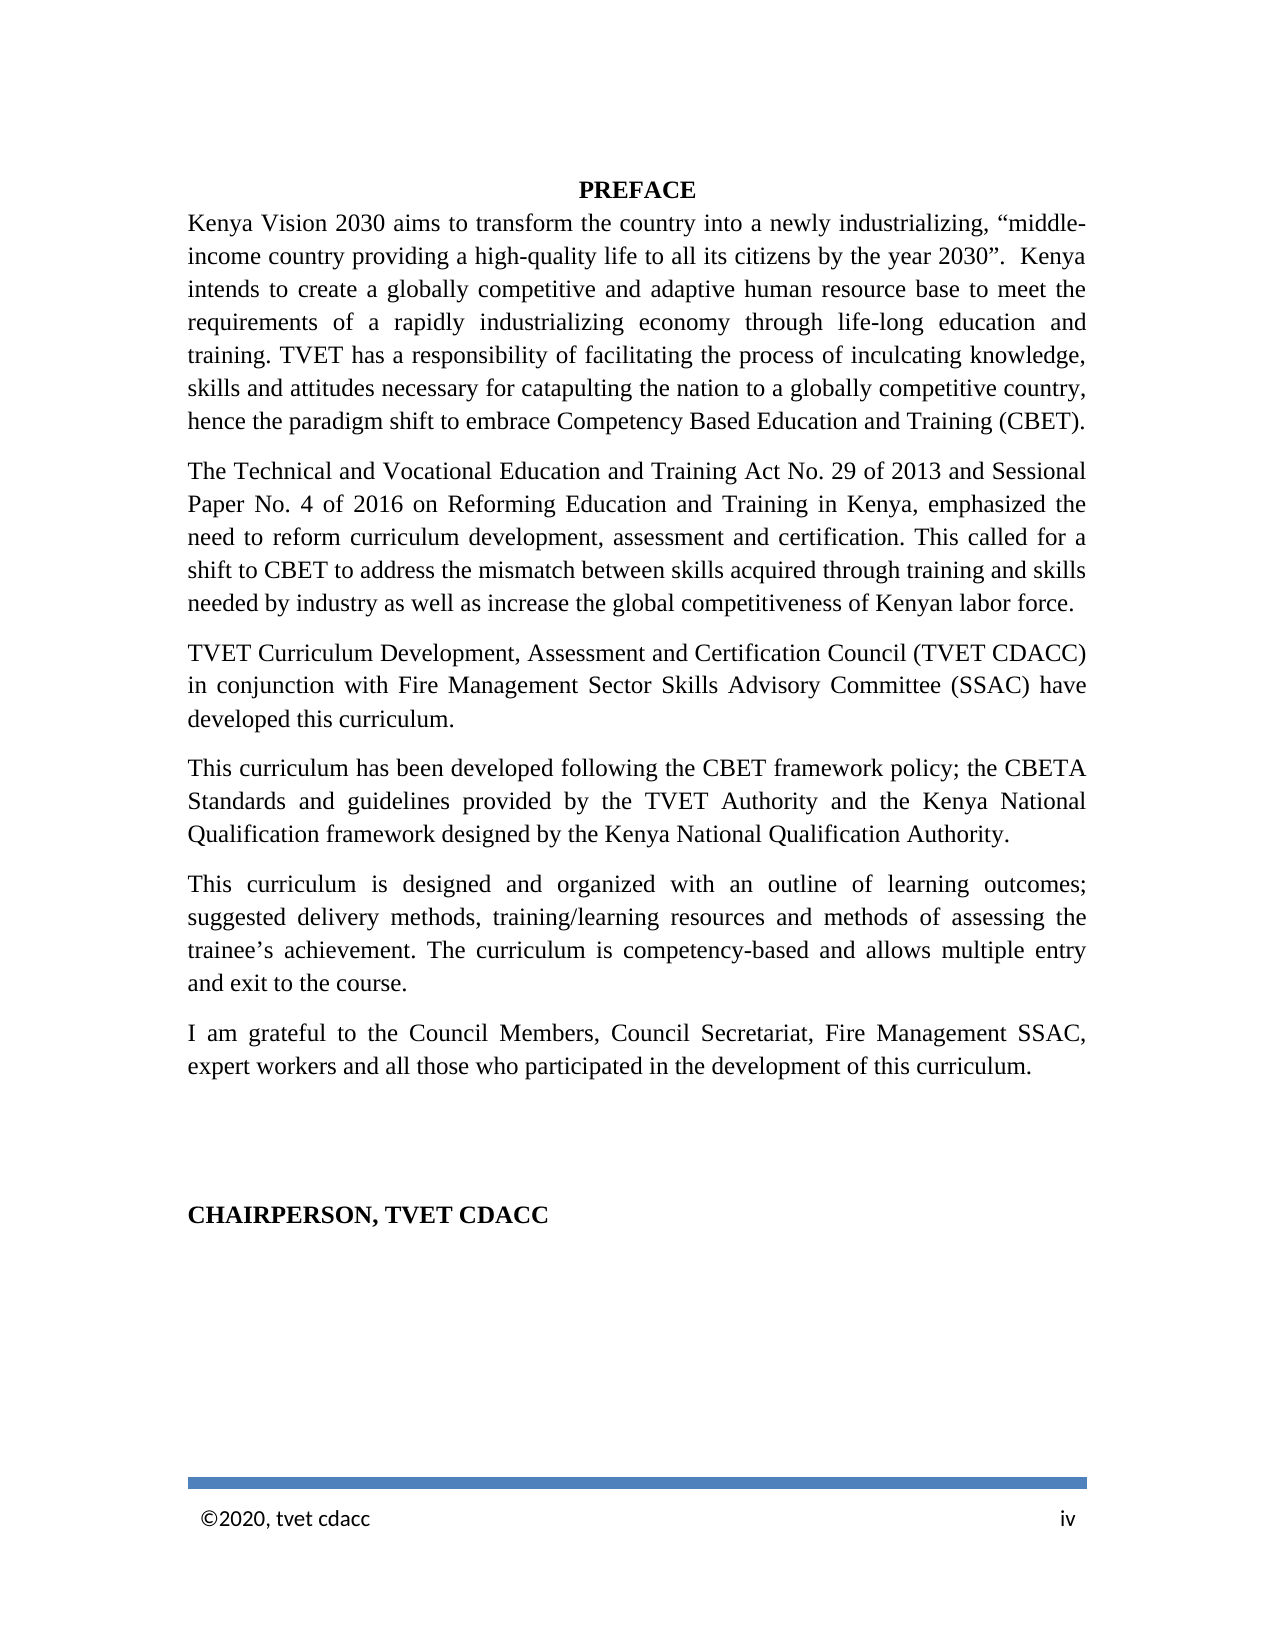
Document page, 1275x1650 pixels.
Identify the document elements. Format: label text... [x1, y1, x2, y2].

subtitle PREFACE [187, 175, 1087, 204]
text Kenya Vision 2030 aims to transform the country into a newly industrializing, “middle-income country providing a high-quality life to all its citizens by the year 2030”. Kenya intends to create a globally competitive and adaptive human resource base to meet the requirements of a rapidly industrializing economy through life-long education and training. TVET has a responsibility of facilitating the process of inculcating knowledge, skills and attitudes necessary for catapulting the nation to a globally competitive country, hence the paradigm shift to embrace Competency Based Education and Training (CBET). [187, 208, 1087, 435]
text I am grateful to the Council Members, Council Secretariat, Fire Management SSAC, expert workers and all those who participated in the development of this curriculum. [187, 1018, 1087, 1079]
text CHAIRPERSON, TVET CDACC [187, 1200, 1087, 1229]
text The Technical and Vocational Education and Training Act No. 29 of 2013 and Sessional Paper No. 4 of 2016 on Reforming Education and Training in Kenya, emphasized the need to reform curriculum development, assessment and certification. This called for a shift to CBET to address the mismatch between skills acquired through training and skills needed by industry as well as increase the global competitiveness of Kenyan labor force. [187, 456, 1087, 617]
text This curriculum is designed and organized with an outline of learning outcomes; suggested delivery methods, training/learning resources and methods of assessing the trainee’s achievement. The curriculum is competency-based and allows multiple entry and exit to the course. [187, 869, 1087, 997]
text This curriculum has been developed following the CBET framework policy; the CBETA Standards and guidelines provided by the TVET Authority and the Kenya National Qualification framework designed by the Kenya National Qualification Authority. [187, 753, 1087, 848]
text TVET Curriculum Development, Assessment and Certification Council (TVET CDACC) in conjunction with Fire Management Sector Skills Advisory Committee (SSAC) have developed this curriculum. [187, 638, 1087, 732]
